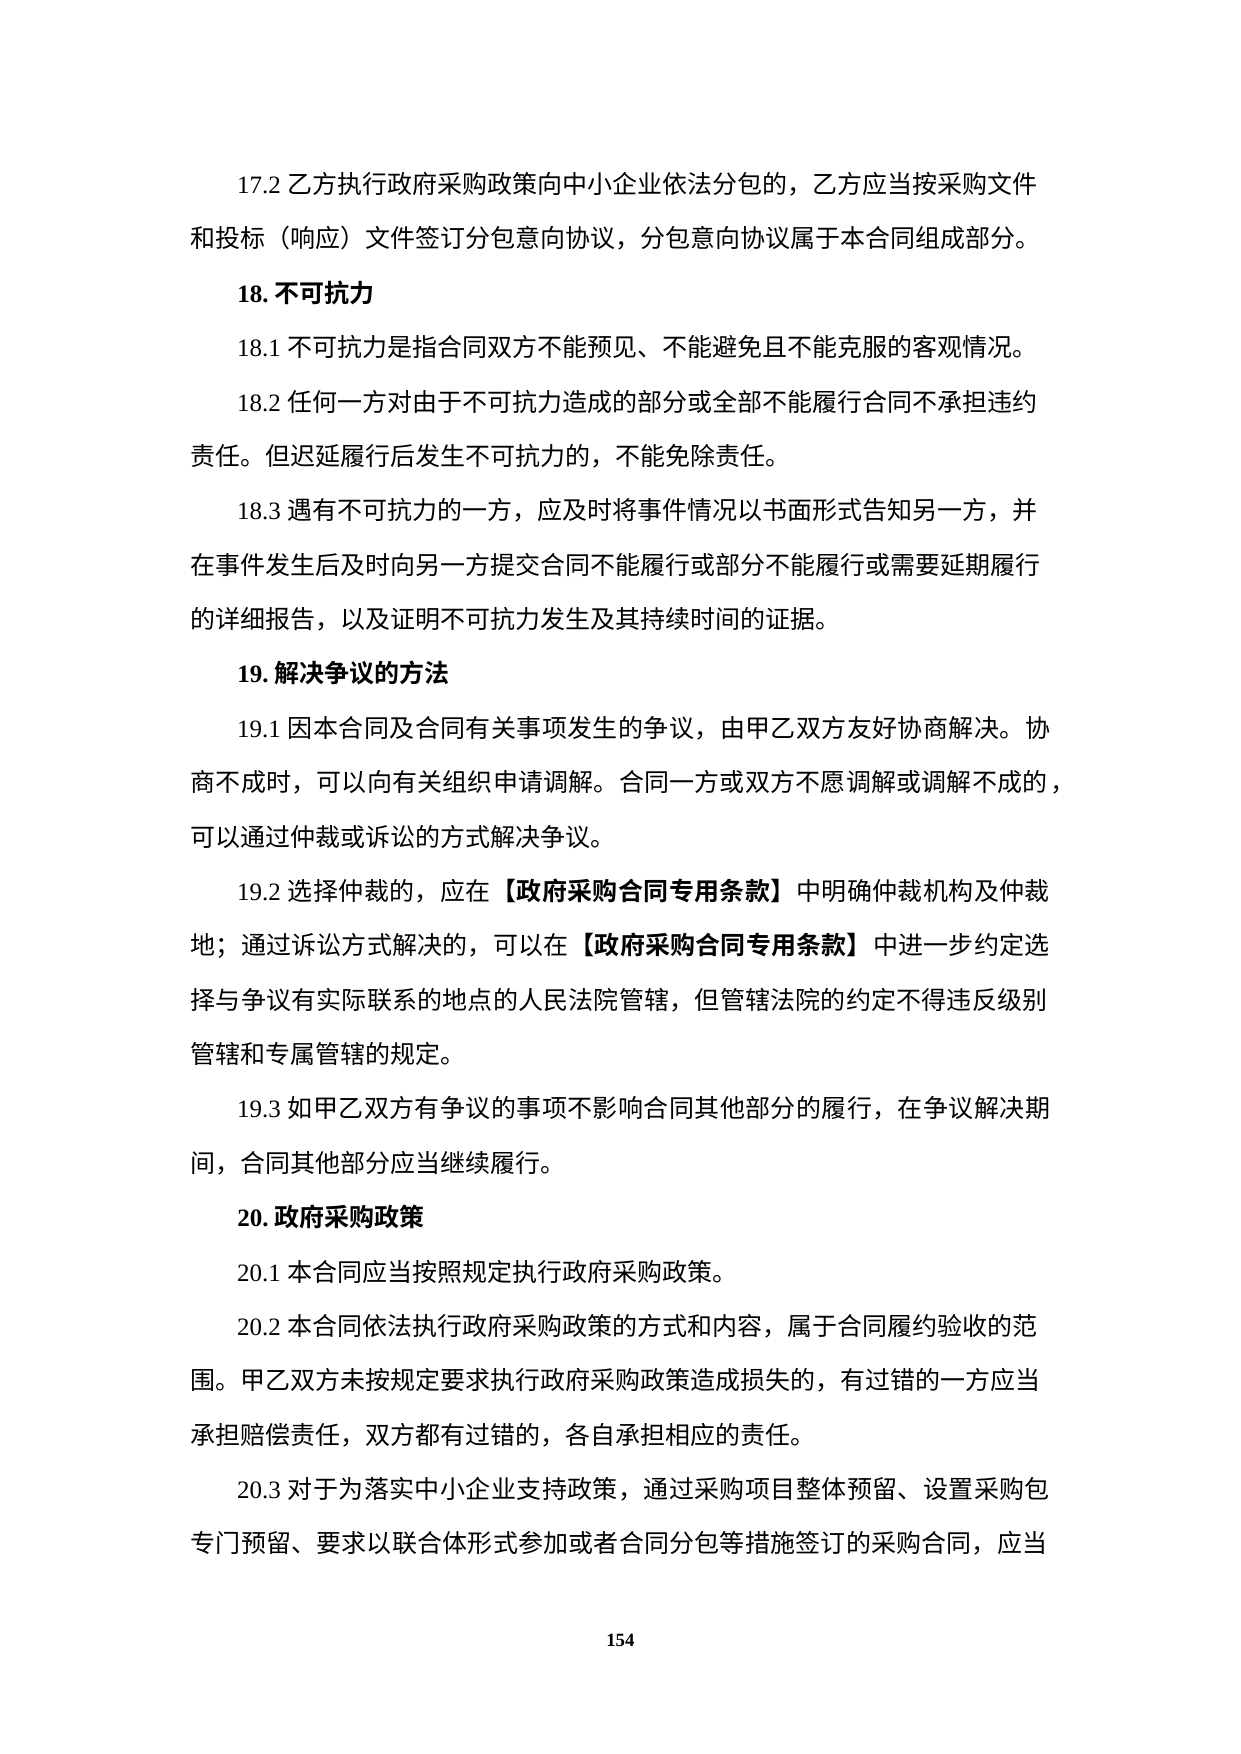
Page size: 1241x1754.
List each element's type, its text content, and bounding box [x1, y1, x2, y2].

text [190, 1469, 1050, 1560]
text 18.3 遇有不可抗力的一方，应及时将事件情况以书面形式告知另一方，并在事件发生后及时向另一方提交合同不能履行或部分不能履行或需要延期履行的详细报告，以及证明不可抗力发生及其持续时间的证据。 [190, 491, 1050, 636]
text 20. 政府采购政策 [190, 1198, 1050, 1234]
text 17.2 乙方执行政府采购政策向中小企业依法分包的，乙方应当按采购文件和投标（响应）文件签订分包意向协议，分包意向协议属于本合同组成部分。 [190, 164, 1050, 255]
text 19.2 选择仲裁的，应在【政府采购合同专用条款】中明确仲裁机构及仲裁地；通过诉讼方式解决的，可以在【政府采购合同专用条款】中进一步约定选择与争议有实际联系的地点的人民法院管辖，但管辖法院的约定不得违反级别管辖和专属管辖的规定。 [190, 871, 1050, 1071]
text 18.1 不可抗力是指合同双方不能预见、不能避免且不能克服的客观情况。 [190, 328, 1050, 364]
text 19.1 因本合同及合同有关事项发生的争议，由甲乙双方友好协商解决。协商不成时，可以向有关组织申请调解。合同一方或双方不愿调解或调解不成的，可以通过仲裁或诉讼的方式解决争议。 [190, 708, 1050, 853]
text 20.2 本合同依法执行政府采购政策的方式和内容，属于合同履约验收的范围。甲乙双方未按规定要求执行政府采购政策造成损失的，有过错的一方应当承担赔偿责任，双方都有过错的，各自承担相应的责任。 [190, 1306, 1050, 1451]
text 20.1 本合同应当按照规定执行政府采购政策。 [190, 1252, 1050, 1288]
text 19.3 如甲乙双方有争议的事项不影响合同其他部分的履行，在争议解决期间，合同其他部分应当继续履行。 [190, 1089, 1050, 1179]
text 18.2 任何一方对由于不可抗力造成的部分或全部不能履行合同不承担违约责任。但迟延履行后发生不可抗力的，不能免除责任。 [190, 382, 1050, 473]
text 19. 解决争议的方法 [190, 654, 1050, 690]
text 18. 不可抗力 [190, 273, 1050, 309]
